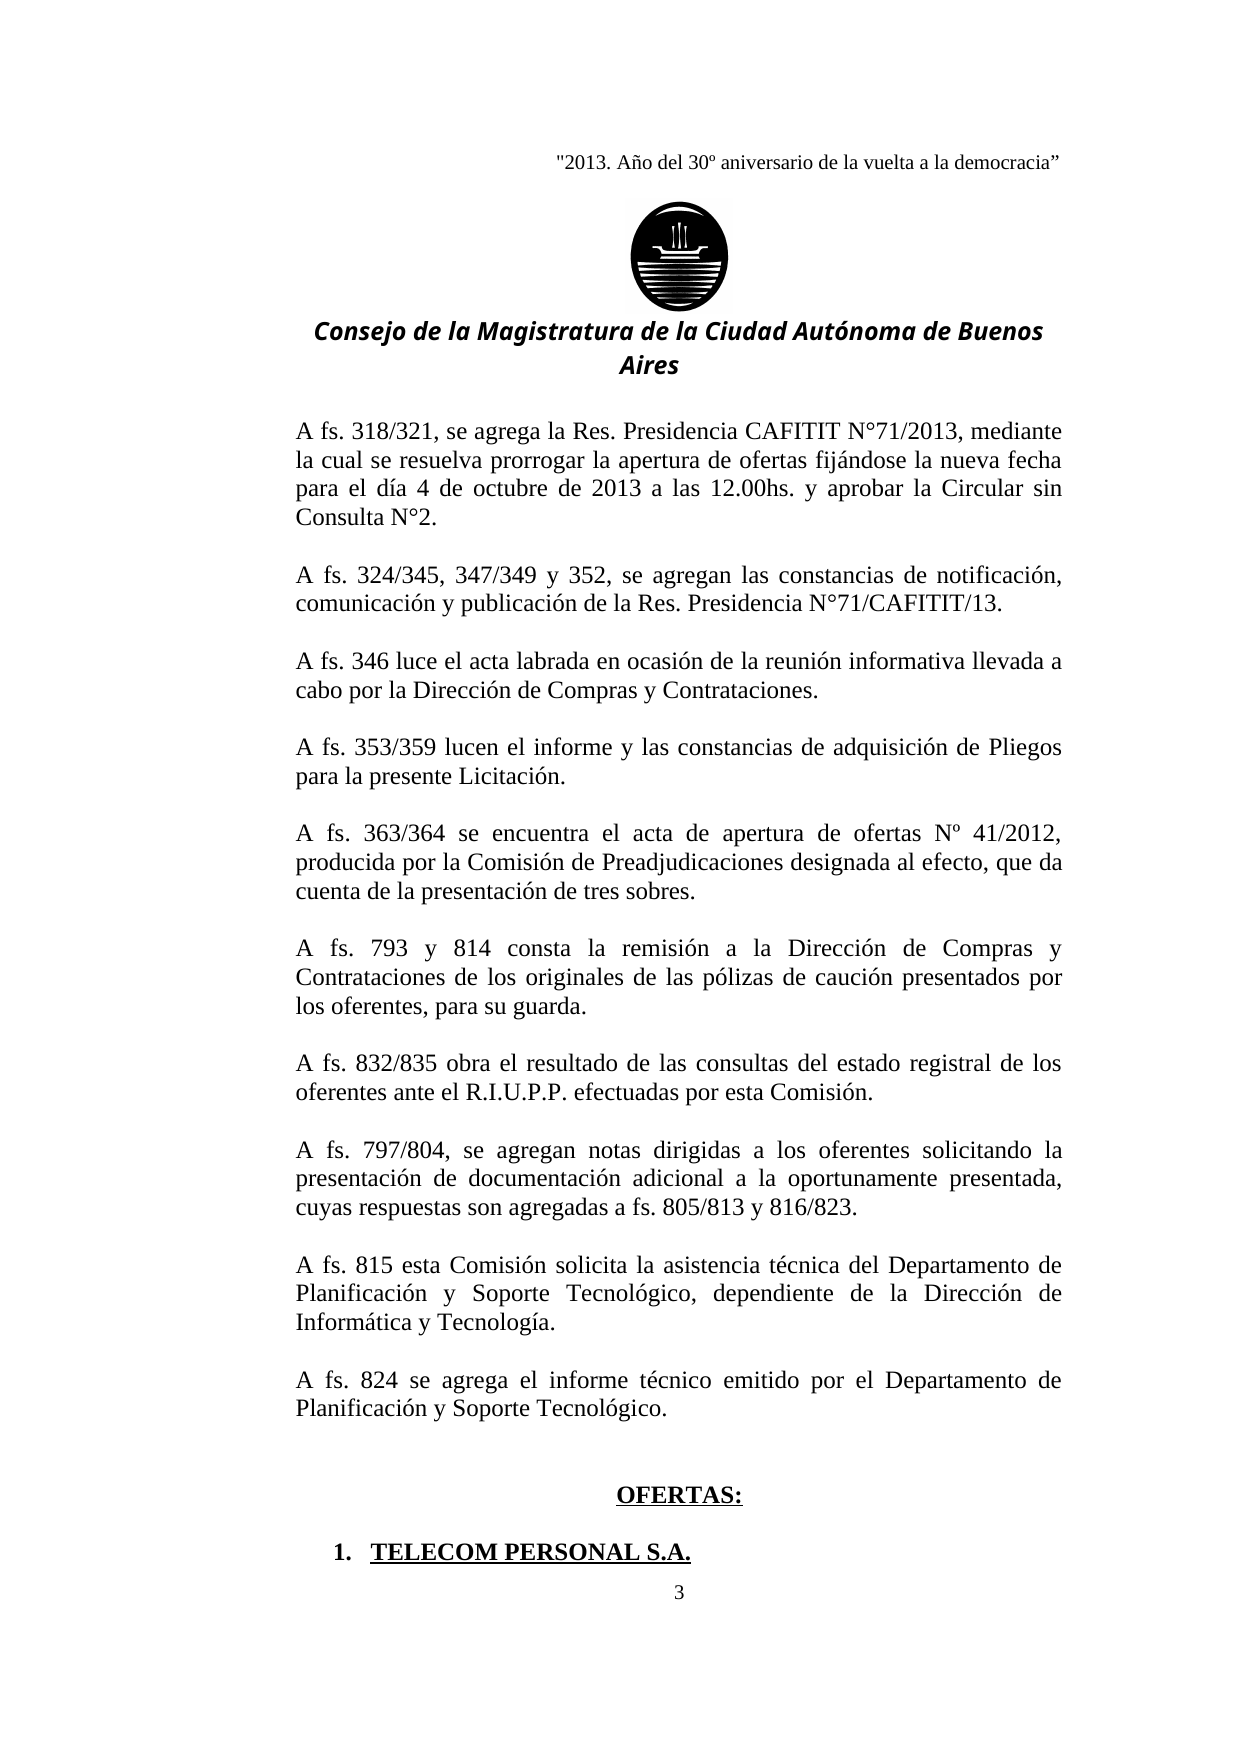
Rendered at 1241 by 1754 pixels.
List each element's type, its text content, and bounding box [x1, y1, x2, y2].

picture [625, 198, 734, 314]
text OFERTAS: [295, 1480, 1063, 1508]
list TELECOM PERSONAL S.A. [333, 1537, 1063, 1566]
text A fs. 815 esta Comisión solicita la asistencia técnica del Departamento de Planificación y Soporte Tecnológico, dependiente de la Dirección de Informática y Tecnología. [295, 1250, 1063, 1336]
text A fs. 346 luce el acta labrada en ocasión de la reunión informativa llevada a cabo por la Dirección de Compras y Contrataciones. [295, 646, 1063, 703]
text A fs. 832/835 obra el resultado de las consultas del estado registral de los oferentes ante el R.I.U.P.P. efectuadas por esta Comisión. [295, 1048, 1063, 1106]
text A fs. 363/364 se encuentra el acta de apertura de ofertas Nº 41/2012, producida por la Comisión de Preadjudicaciones designada al efecto, que da cuenta de la presentación de tres sobres. [295, 818, 1063, 905]
text A fs. 353/359 lucen el informe y las constancias de adquisición de Pliegos para la presente Licitación. [295, 732, 1063, 790]
text A fs. 318/321, se agrega la Res. Presidencia CAFITIT N°71/2013, mediante la cual se resuelva prorrogar la apertura de ofertas fijándose la nueva fecha para el día 4 de octubre de 2013 a las 12.00hs. y aprobar la Circular sin Consulta N°2. [295, 416, 1063, 531]
text A fs. 324/345, 347/349 y 352, se agregan las constancias de notificación, comunicación y publicación de la Res. Presidencia N°71/CAFITIT/13. [295, 560, 1063, 617]
text A fs. 824 se agrega el informe técnico emitido por el Departamento de Planificación y Soporte Tecnológico. [295, 1365, 1063, 1422]
text A fs. 797/804, se agregan notas dirigidas a los oferentes solicitando la presentación de documentación adicional a la oportunamente presentada, cuyas respuestas son agregadas a fs. 805/813 y 816/823. [295, 1135, 1063, 1221]
text A fs. 793 y 814 consta la remisión a la Dirección de Compras y Contrataciones de los originales de las pólizas de caución presentados por los oferentes, para su guarda. [295, 933, 1063, 1020]
